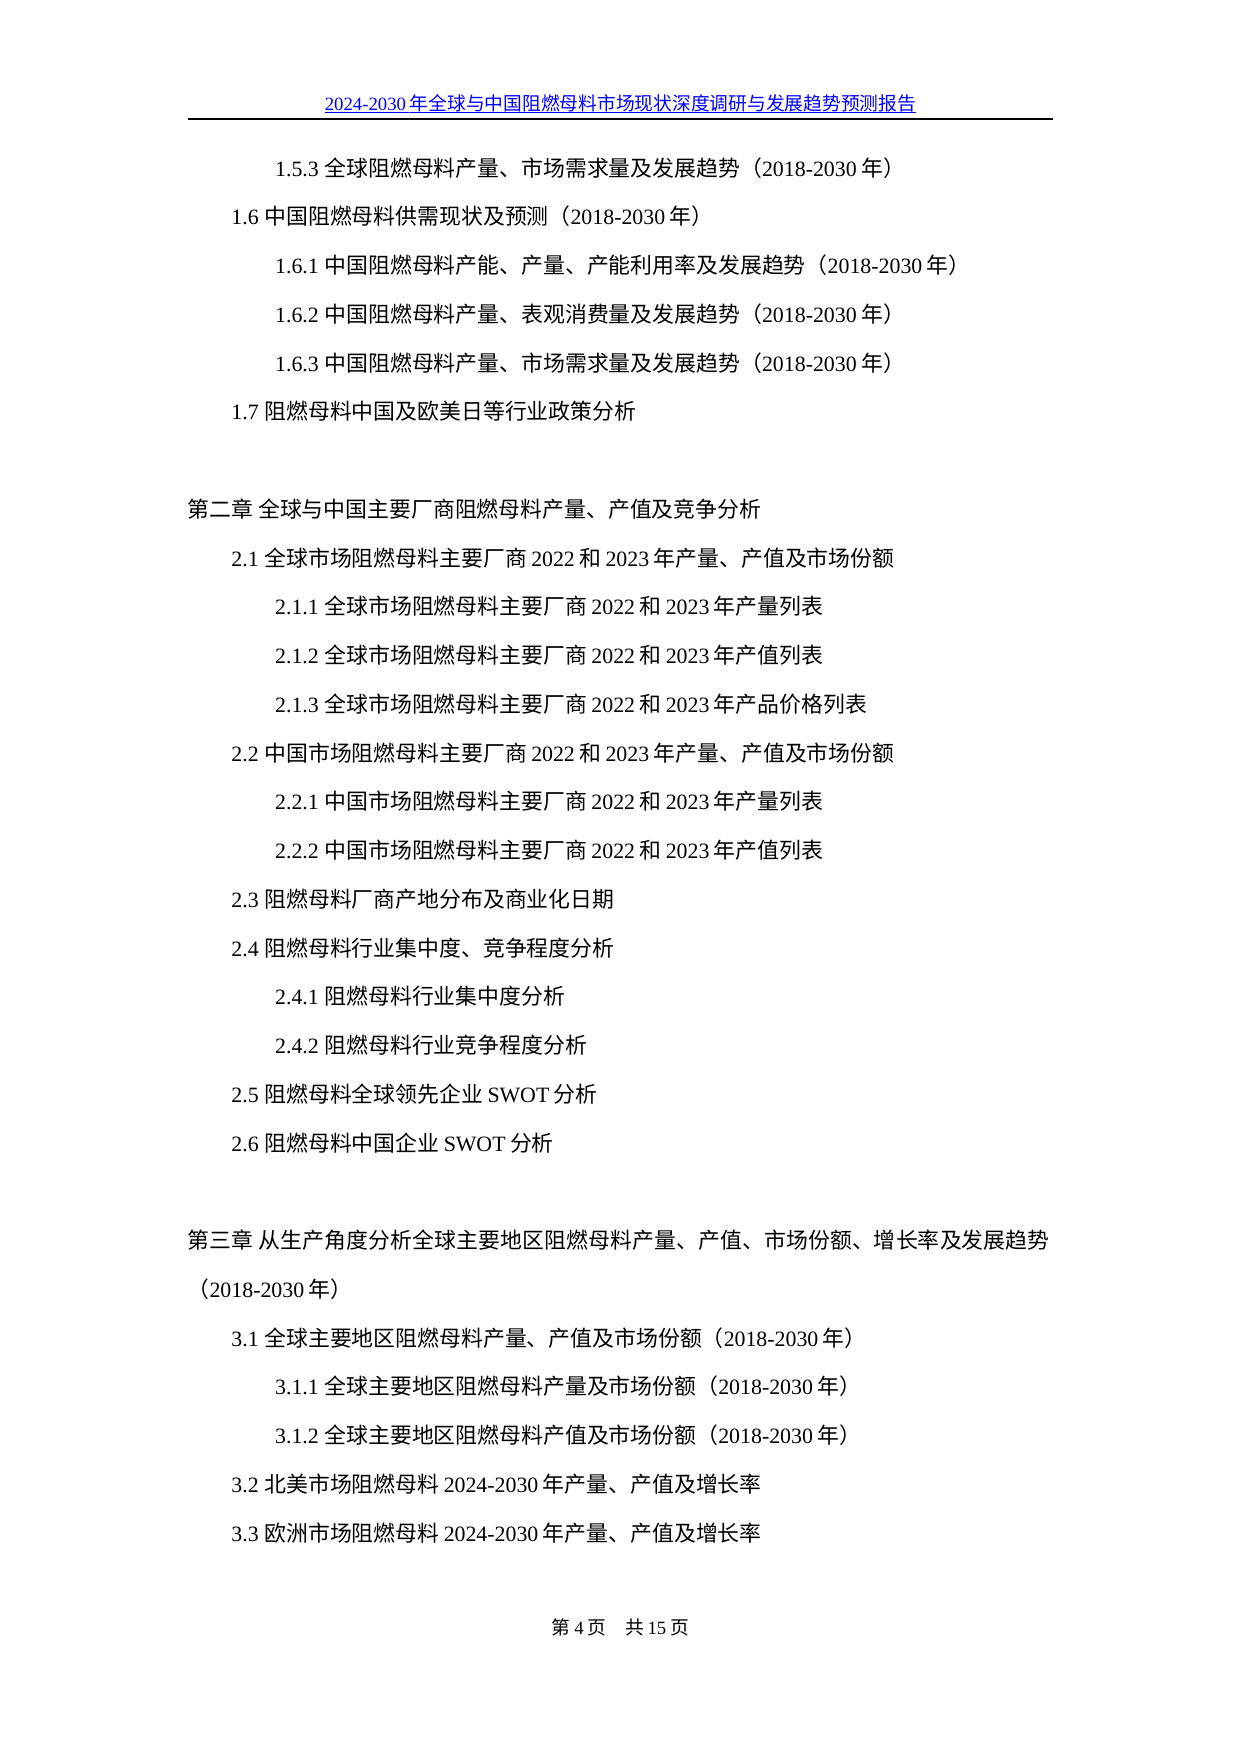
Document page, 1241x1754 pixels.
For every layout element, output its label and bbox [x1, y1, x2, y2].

text [187, 150, 1053, 1548]
